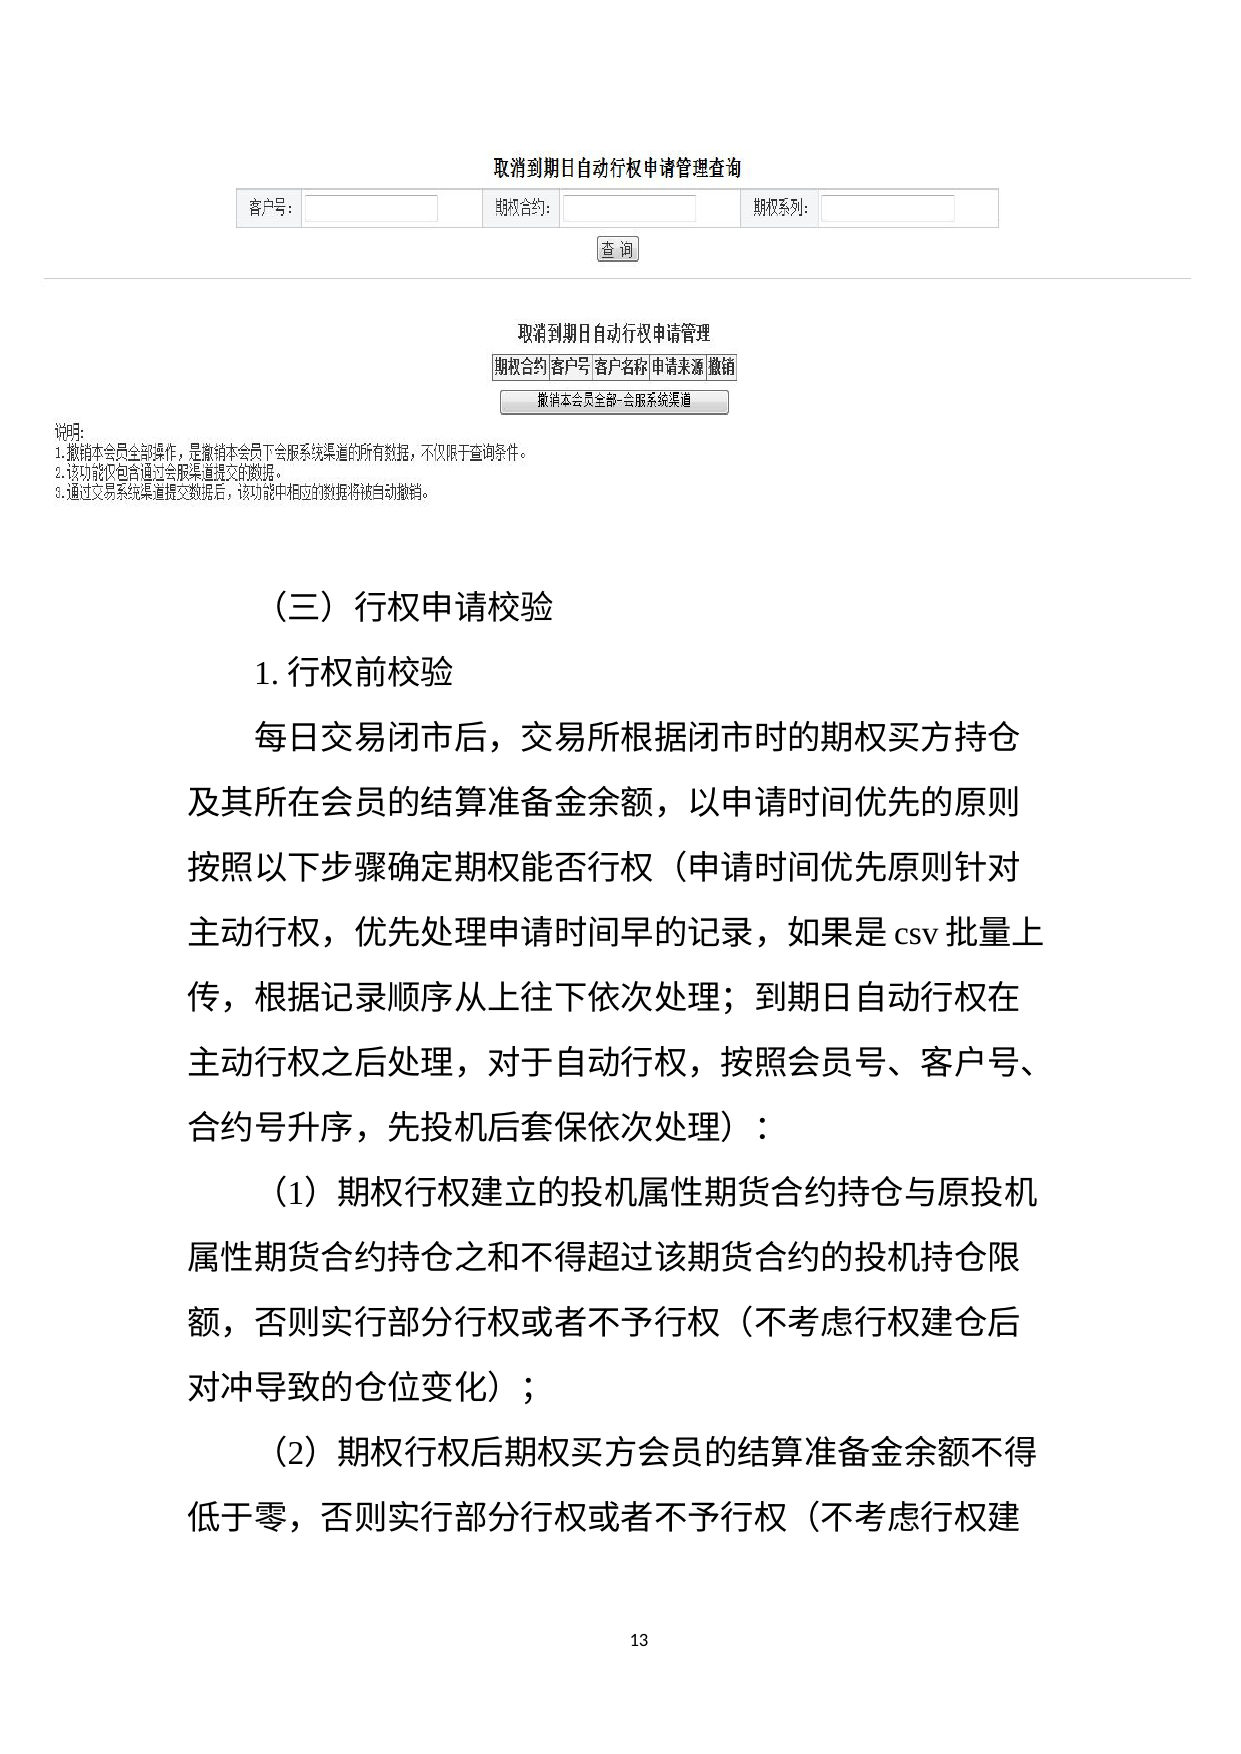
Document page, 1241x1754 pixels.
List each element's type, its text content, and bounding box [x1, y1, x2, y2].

picture [39, 150, 1201, 547]
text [187, 1417, 1053, 1547]
text 每日交易闭市后，交易所根据闭市时的期权买方持仓及其所在会员的结算准备金余额，以申请时间优先的原则按照以下步骤确定期权能否行权（申请时间优先原则针对主动行权，优先处理申请时间早的记录，如果是csv批量上传，根据记录顺序从上往下依次处理；到期日自动行权在主动行权之后处理，对于自动行权，按照会员号、客户号、合约号升序，先投机后套保依次处理）： [187, 702, 1053, 1157]
text 1. 行权前校验 [187, 637, 1053, 702]
text （1）期权行权建立的投机属性期货合约持仓与原投机属性期货合约持仓之和不得超过该期货合约的投机持仓限额，否则实行部分行权或者不予行权（不考虑行权建仓后对冲导致的仓位变化）； [187, 1157, 1053, 1417]
text （三）行权申请校验 [187, 572, 1053, 637]
